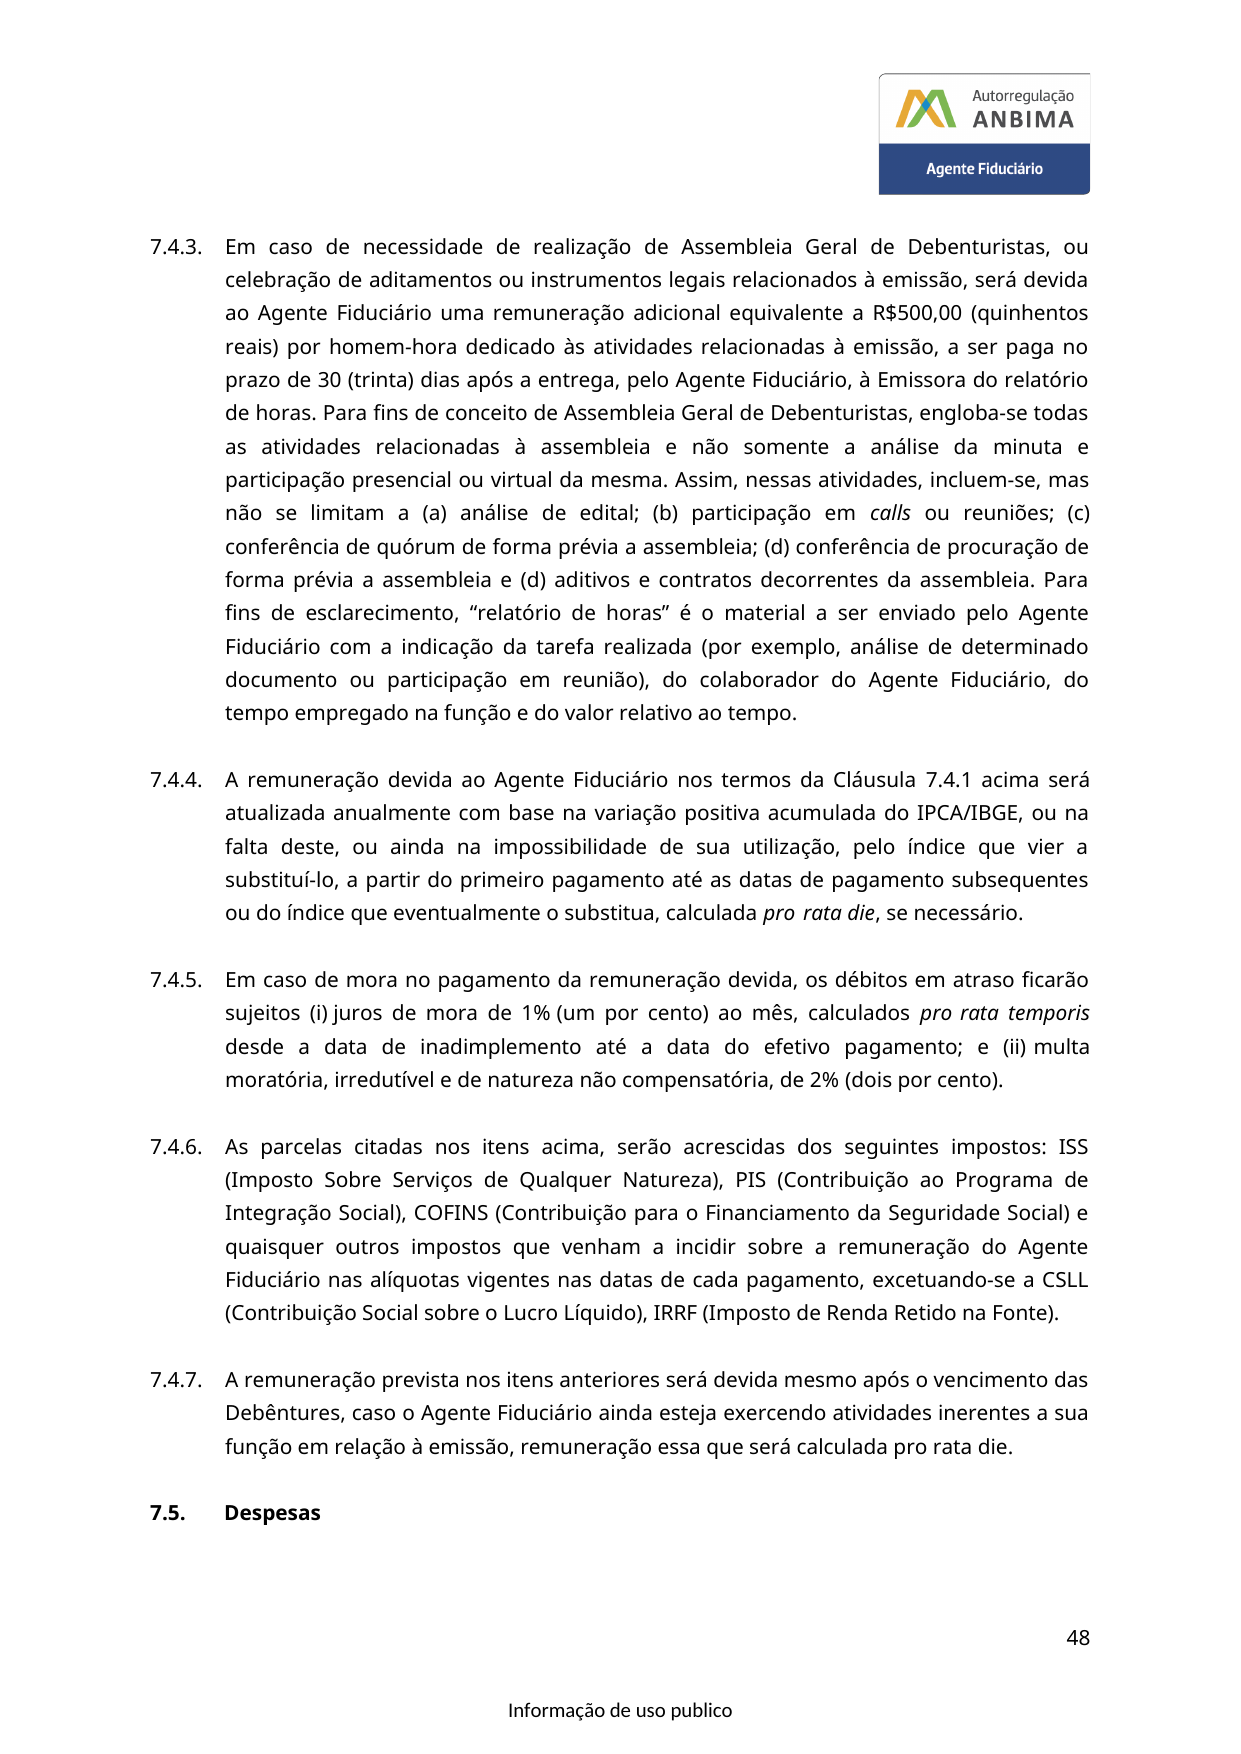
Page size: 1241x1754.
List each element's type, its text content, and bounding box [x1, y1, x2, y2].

list A remuneração devida ao Agente Fiduciário nos termos da Cláusula 7.4.1 acima será atualizada anualmente com base na variação positiva acumulada do IPCA/IBGE, ou na falta deste, ou ainda na impossibilidade de sua utilização, pelo índice que vier a substituí-lo, a partir do primeiro pagamento até as datas de pagamento subsequentes ou do índice que eventualmente o substitua, calculada pro rata die, se necessário. [150, 761, 1090, 927]
list Despesas [150, 1494, 1090, 1527]
list A remuneração prevista nos itens anteriores será devida mesmo após o vencimento das Debêntures, caso o Agente Fiduciário ainda esteja exercendo atividades inerentes a sua função em relação à emissão, remuneração essa que será calculada pro rata die. [150, 1361, 1090, 1461]
list Em caso de mora no pagamento da remuneração devida, os débitos em atraso ficarão sujeitos (i) juros de mora de 1% (um por cento) ao mês, calculados pro rata temporis desde a data de inadimplemento até a data do efetivo pagamento; e (ii) multa moratória, irredutível e de natureza não compensatória, de 2% (dois por cento). [150, 961, 1090, 1094]
list As parcelas citadas nos itens acima, serão acrescidas dos seguintes impostos: ISS (Imposto Sobre Serviços de Qualquer Natureza), PIS (Contribuição ao Programa de Integração Social), COFINS (Contribuição para o Financiamento da Seguridade Social) e quaisquer outros impostos que venham a incidir sobre a remuneração do Agente Fiduciário nas alíquotas vigentes nas datas de cada pagamento, excetuando-se a CSLL (Contribuição Social sobre o Lucro Líquido), IRRF (Imposto de Renda Retido na Fonte). [150, 1127, 1090, 1327]
picture [878, 73, 1091, 195]
list Em caso de necessidade de realização de Assembleia Geral de Debenturistas, ou celebração de aditamentos ou instrumentos legais relacionados à emissão, será devida ao Agente Fiduciário uma remuneração adicional equivalente a R$500,00 (quinhentos reais) por homem-hora dedicado às atividades relacionadas à emissão, a ser paga no prazo de 30 (trinta) dias após a entrega, pelo Agente Fiduciário, à Emissora do relatório de horas. Para fins de conceito de Assembleia Geral de Debenturistas, engloba-se todas as atividades relacionadas à assembleia e não somente a análise da minuta e participação presencial ou virtual da mesma. Assim, nessas atividades, incluem-se, mas não se limitam a (a) análise de edital; (b) participação em calls ou reuniões; (c) conferência de quórum de forma prévia a assembleia; (d) conferência de procuração de forma prévia a assembleia e (d) aditivos e contratos decorrentes da assembleia. Para fins de esclarecimento, “relatório de horas” é o material a ser enviado pelo Agente Fiduciário com a indicação da tarefa realizada (por exemplo, análise de determinado documento ou participação em reunião), do colaborador do Agente Fiduciário, do tempo empregado na função e do valor relativo ao tempo. [150, 227, 1090, 727]
